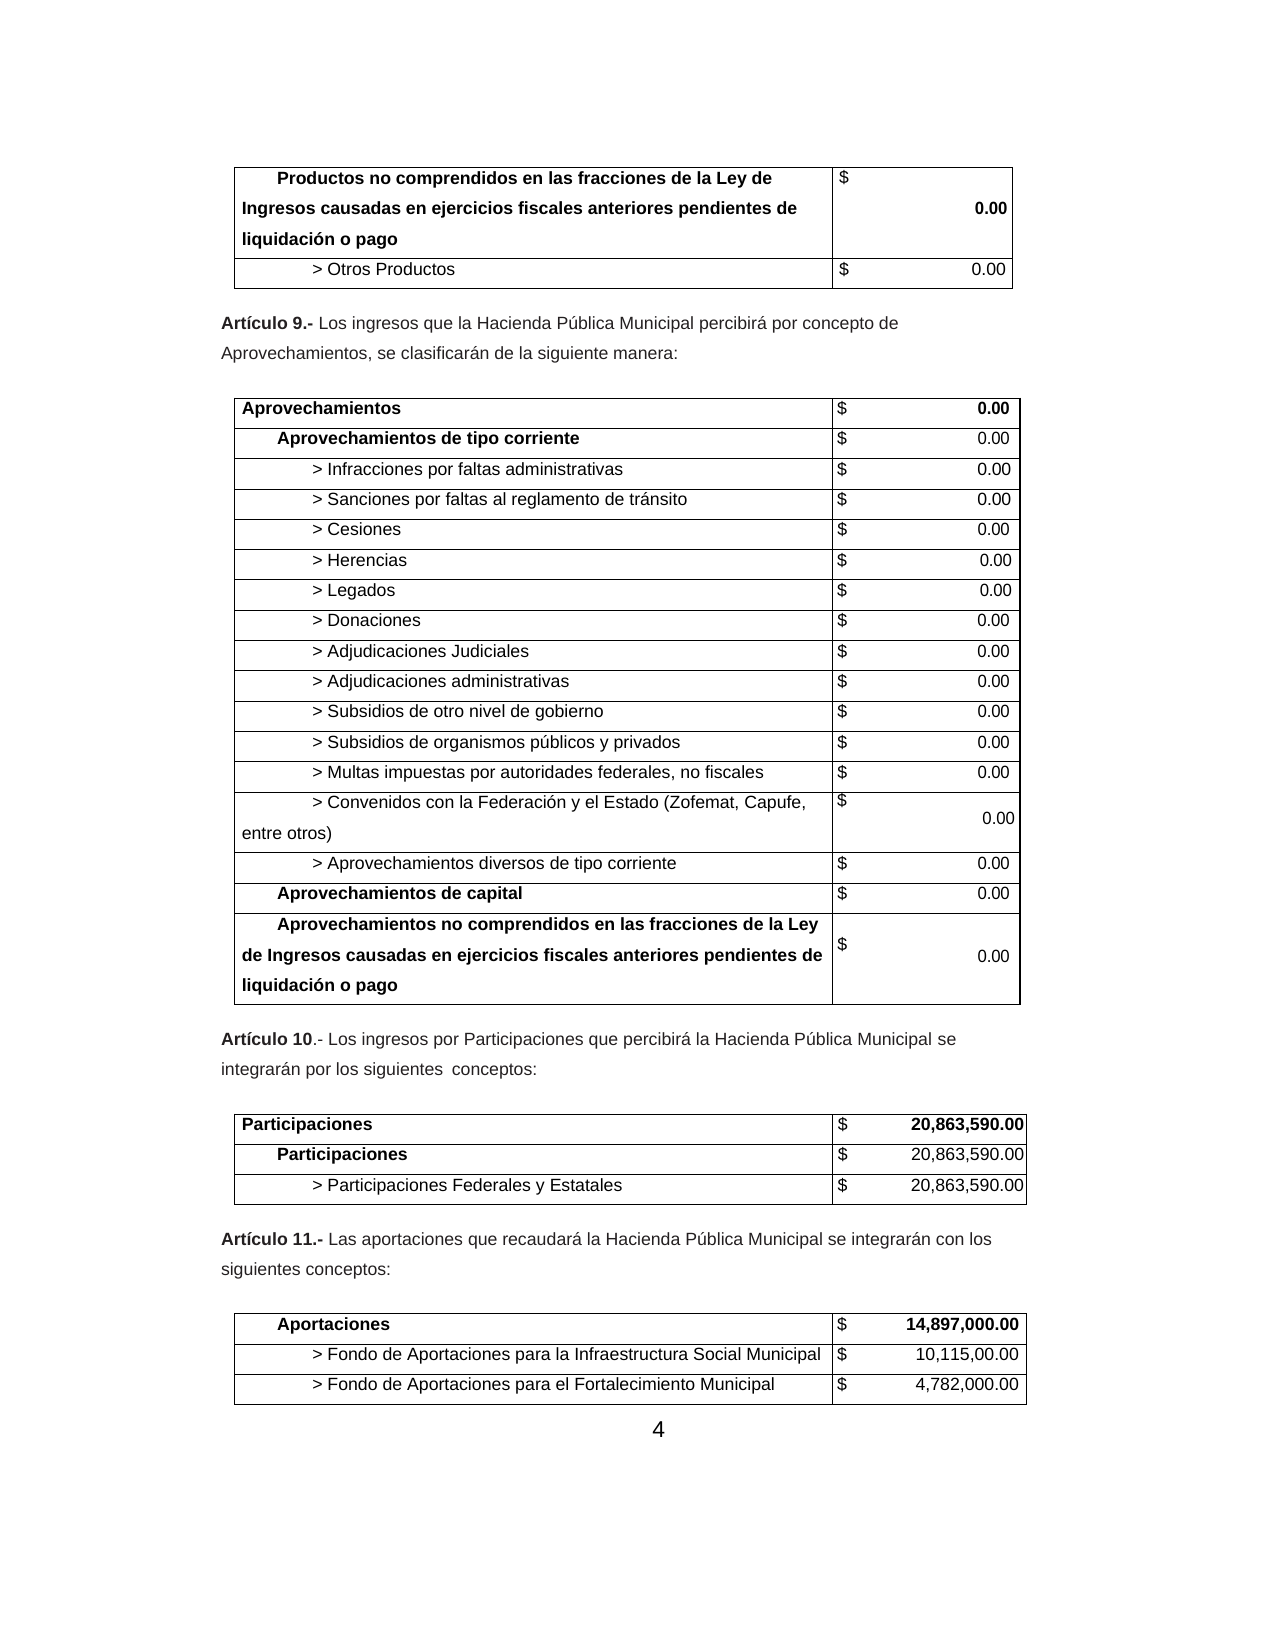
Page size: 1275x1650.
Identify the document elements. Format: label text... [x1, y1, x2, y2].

table_cell $ 0.00 [833, 792, 1019, 852]
table_cell > Adjudicaciones Judiciales [235, 641, 832, 670]
table_cell Aprovechamientos de tipo corriente [235, 428, 832, 458]
table_cell $ 10,115,00.00 [833, 1344, 1026, 1373]
table_cell $ 0.00 [833, 428, 1019, 458]
table_header Participaciones [235, 1114, 832, 1143]
table_header $ 20,863,590.00 [833, 1114, 1026, 1143]
table_cell $ 0.00 [833, 580, 1019, 609]
table_cell $ 0.00 [833, 489, 1019, 518]
table_cell > Donaciones [235, 610, 832, 639]
table_cell $ 0.00 [833, 519, 1019, 549]
table_header Aprovechamientos [235, 398, 832, 427]
table_cell $ 0.00 [833, 853, 1019, 882]
table_cell $ 0.00 [833, 732, 1019, 761]
table_cell > Infracciones por faltas administrativas [235, 459, 832, 488]
table_cell > Convenidos con la Federación y el Estado (Zofemat, Capufe, entre otros) [235, 792, 832, 852]
table_cell $ 0.00 [833, 641, 1019, 670]
table_cell $ 0.00 [833, 701, 1019, 731]
table_cell > Legados [235, 580, 832, 609]
table_header $ 0.00 [833, 168, 1012, 258]
table_cell > Sanciones por faltas al reglamento de tránsito [235, 489, 832, 518]
table_cell $ 4,782,000.00 [833, 1374, 1026, 1403]
table_cell $ 0.00 [833, 459, 1019, 488]
table_cell $ 20,863,590.00 [833, 1175, 1026, 1204]
table_cell > Fondo de Aportaciones para el Fortalecimiento Municipal [235, 1374, 832, 1403]
table_cell Aprovechamientos de capital [235, 883, 832, 912]
table_cell > Fondo de Aportaciones para la Infraestructura Social Municipal [235, 1344, 832, 1373]
table_header $ 0.00 [833, 398, 1019, 427]
table_cell $ 20,863,590.00 [833, 1144, 1026, 1174]
table_cell > Multas impuestas por autoridades federales, no fiscales [235, 762, 832, 791]
table_header $ 14,897,000.00 [833, 1313, 1026, 1343]
text Artículo 10.- Los ingresos por Participaciones que percibirá la Hacienda Pública Municipal se integrarán por los siguientes conceptos: [221, 1028, 999, 1079]
table_cell Aprovechamientos no comprendidos en las fracciones de la Ley de Ingresos causadas en ejercicios fiscales anteriores pendientes de liquidación o pago [235, 914, 832, 1004]
text Artículo 11.- Las aportaciones que recaudará la Hacienda Pública Municipal se integrarán con los siguientes conceptos: [221, 1228, 999, 1279]
table_cell $ 0.00 [833, 550, 1019, 579]
table_cell > Adjudicaciones administrativas [235, 671, 832, 700]
table_cell $ 0.00 [833, 883, 1019, 912]
table_cell $ 0.00 [833, 762, 1019, 791]
table_cell > Participaciones Federales y Estatales [235, 1175, 832, 1204]
table_header Productos no comprendidos en las fracciones de la Ley de Ingresos causadas en ejercicios fiscales anteriores pendientes de liquidación o pago [235, 168, 832, 258]
text Artículo 9.- Los ingresos que la Hacienda Pública Municipal percibirá por concepto de Aprovechamientos, se clasificarán de la siguiente manera: [221, 313, 999, 363]
table_cell > Subsidios de organismos públicos y privados [235, 732, 832, 761]
table_cell Participaciones [235, 1144, 832, 1174]
table_header Aportaciones [235, 1313, 832, 1343]
table_cell $ 0.00 [833, 259, 1012, 288]
table_cell > Otros Productos [235, 259, 832, 288]
table_cell $ 0.00 [833, 610, 1019, 639]
table_cell > Herencias [235, 550, 832, 579]
table_cell > Subsidios de otro nivel de gobierno [235, 701, 832, 731]
table_cell $ 0.00 [833, 914, 1019, 1004]
table_cell $ 0.00 [833, 671, 1019, 700]
table_cell > Cesiones [235, 519, 832, 549]
table_cell > Aprovechamientos diversos de tipo corriente [235, 853, 832, 882]
